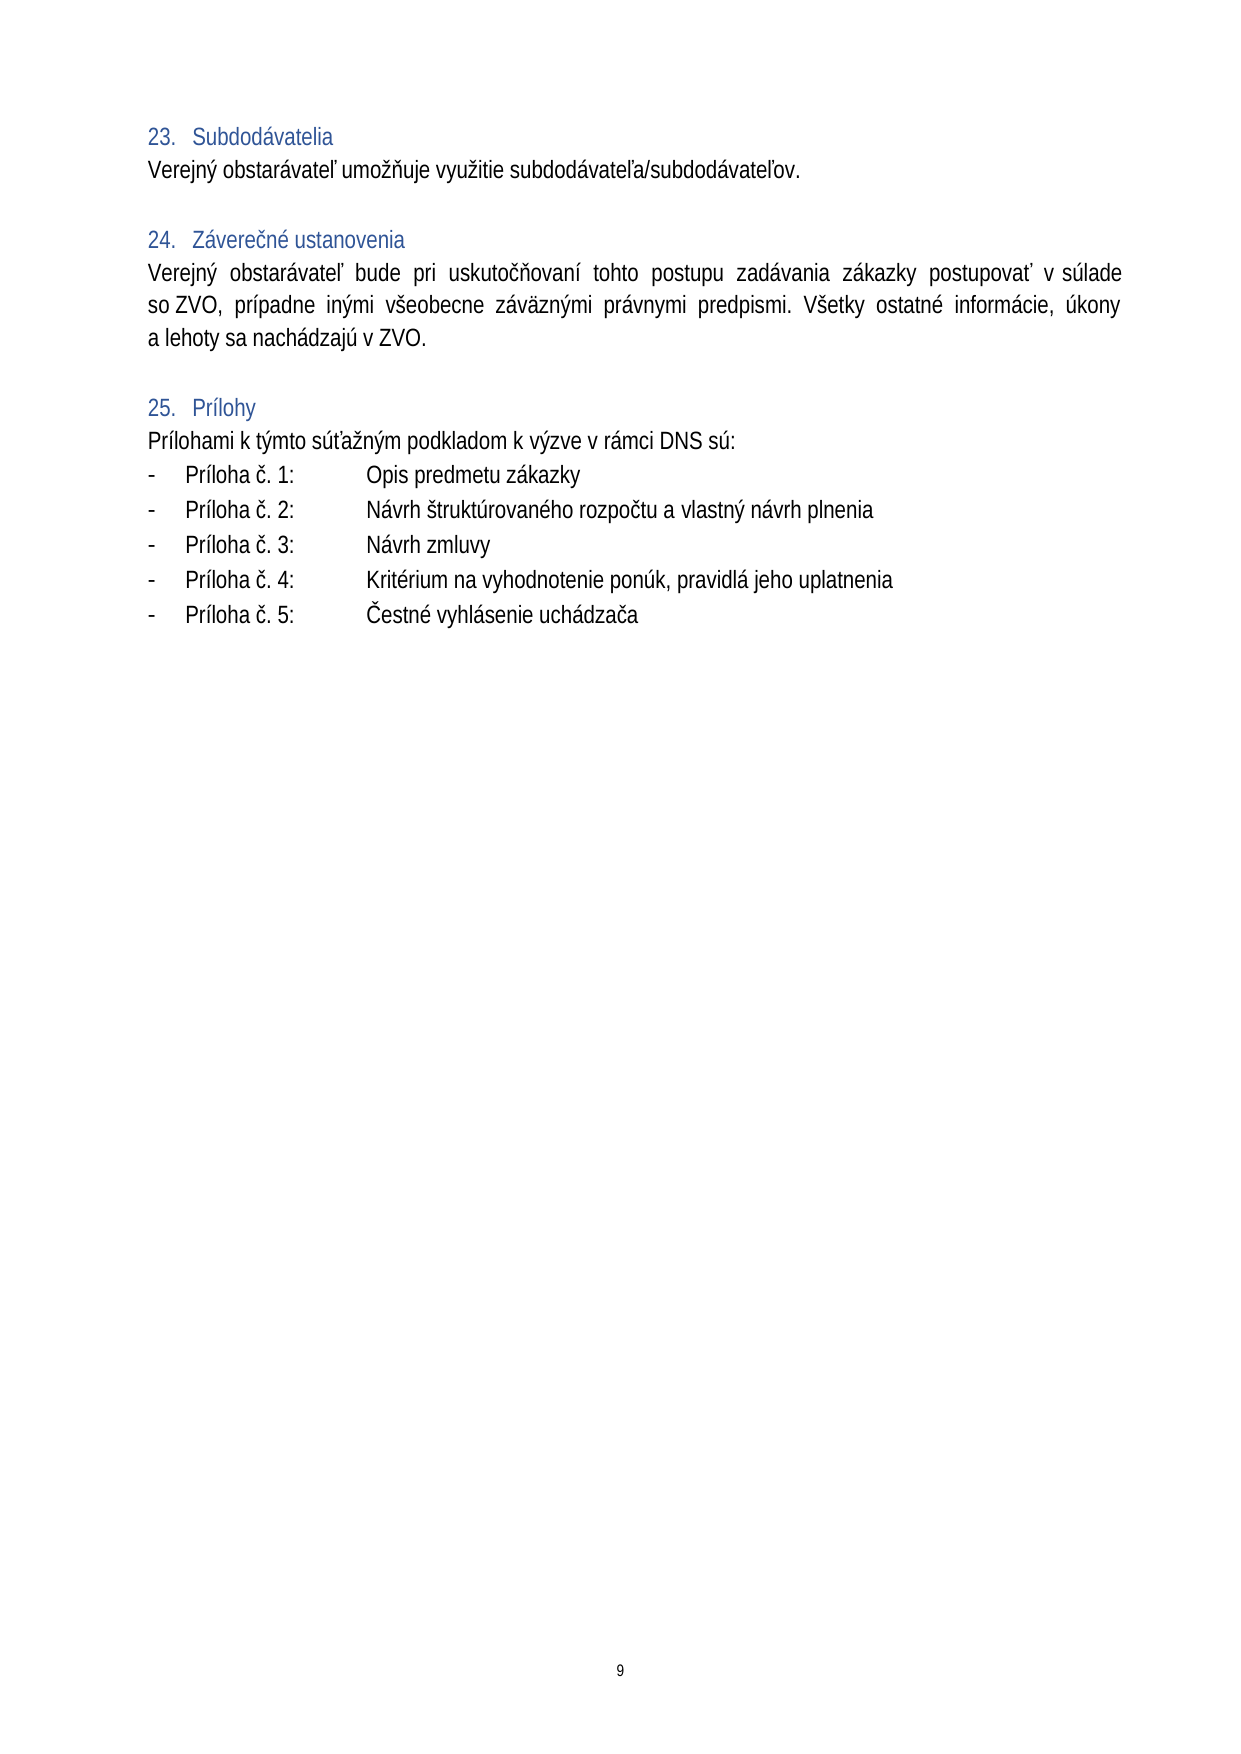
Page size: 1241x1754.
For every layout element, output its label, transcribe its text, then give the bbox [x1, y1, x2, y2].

subtitle Prílohy [148, 393, 1122, 422]
text Verejný obstarávateľ bude pri uskutočňovaní tohto postupu zadávania zákazky postupovať v súlade so ZVO, prípadne inými všeobecne záväznými právnymi predpismi. Všetky ostatné informácie, úkony a lehoty sa nachádzajú v ZVO. [148, 258, 1122, 352]
list Príloha č. 2: Návrh štruktúrovaného rozpočtu a vlastný návrh plnenia [148, 494, 1122, 525]
list Príloha č. 4: Kritérium na vyhodnotenie ponúk, pravidlá jeho uplatnenia [148, 564, 1122, 595]
list Príloha č. 3: Návrh zmluvy [148, 529, 1122, 560]
list Príloha č. 1: Opis predmetu zákazky [148, 459, 1122, 490]
text Verejný obstarávateľ umožňuje využitie subdodávateľa/subdodávateľov. [148, 155, 1122, 183]
text Prílohami k týmto súťažným podkladom k výzve v rámci DNS sú: [148, 426, 1122, 455]
subtitle Subdodávatelia [148, 122, 1122, 150]
subtitle Záverečné ustanovenia [148, 225, 1122, 253]
list Príloha č. 5: Čestné vyhlásenie uchádzača [148, 599, 1122, 630]
